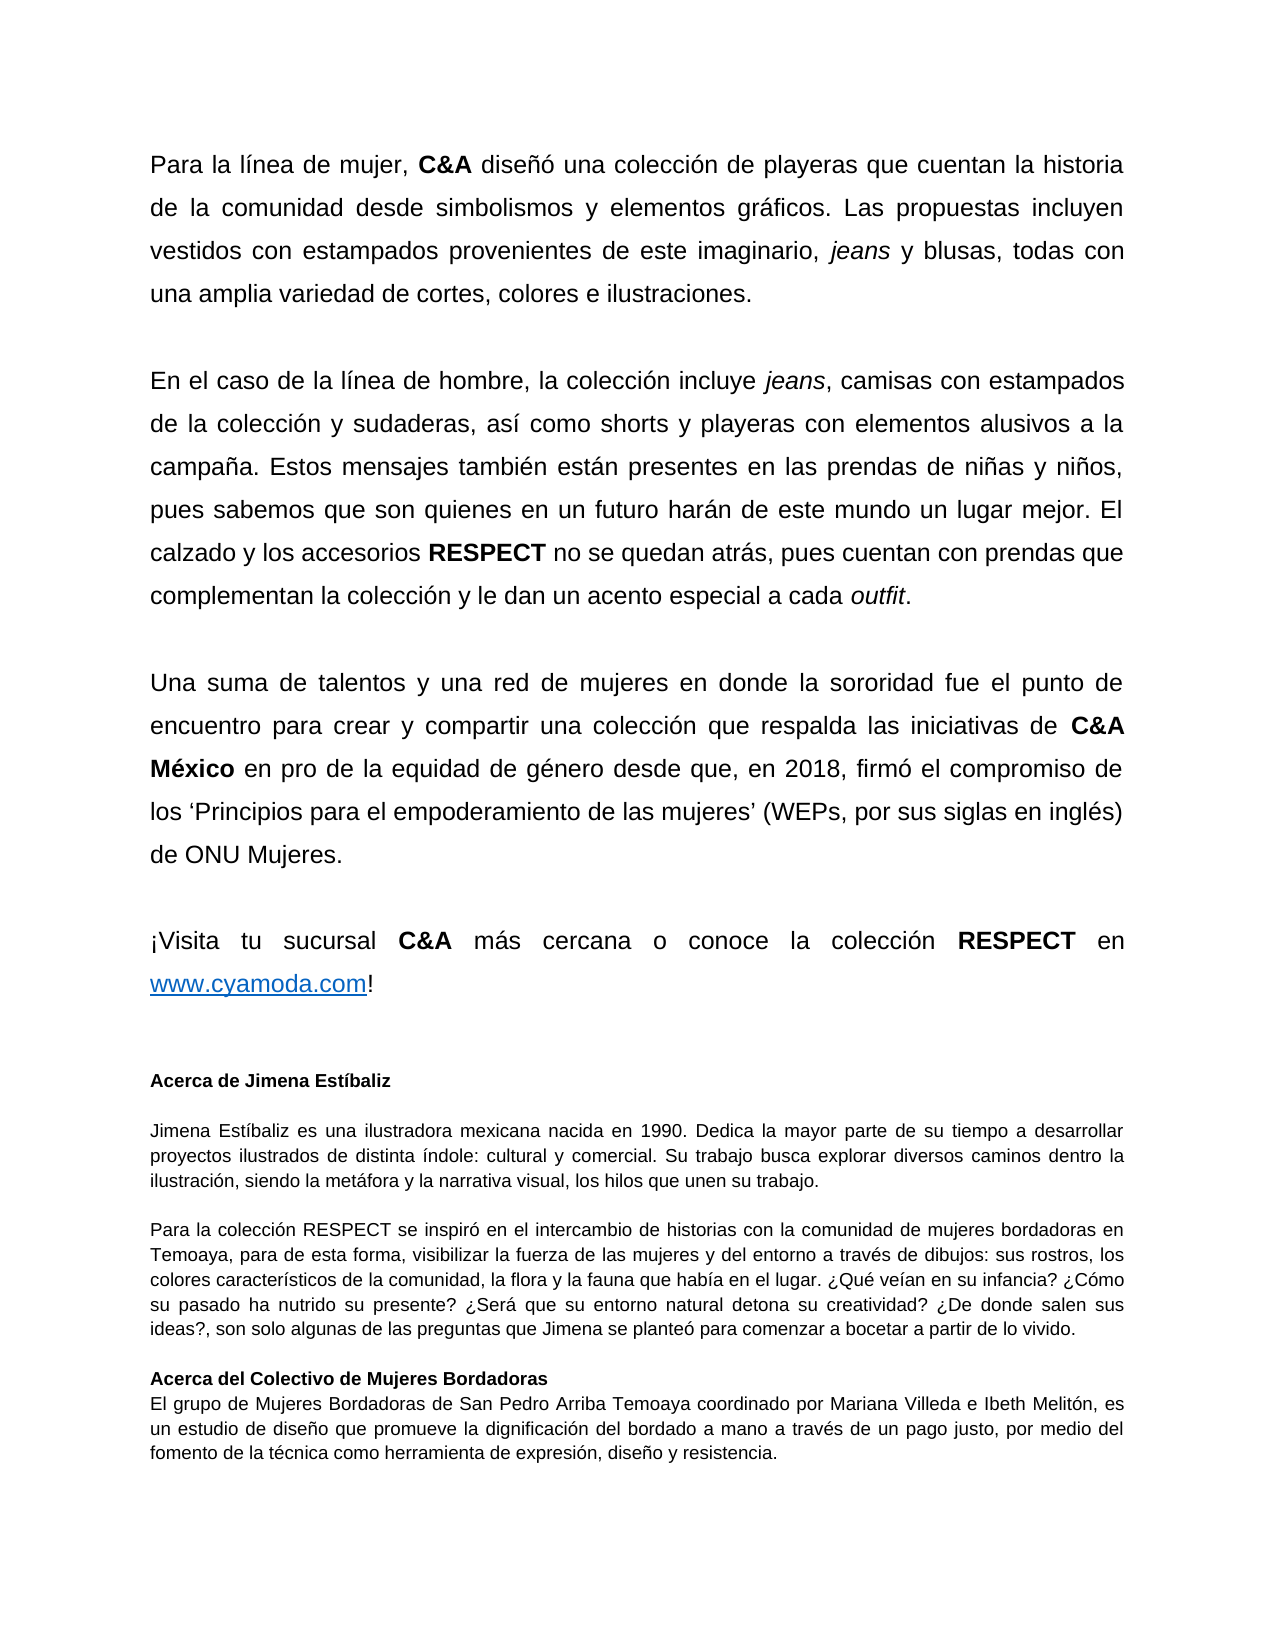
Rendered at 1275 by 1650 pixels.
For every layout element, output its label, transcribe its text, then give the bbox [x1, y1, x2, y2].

text Para la colección RESPECT se inspiró en el intercambio de historias con la comunidad de mujeres bordadoras en Temoaya, para de esta forma, visibilizar la fuerza de las mujeres y del entorno a través de dibujos: sus rostros, los colores característicos de la comunidad, la flora y la fauna que había en el lugar. ¿Qué veían en su infancia? ¿Cómo su pasado ha nutrido su presente? ¿Será que su entorno natural detona su creatividad? ¿De donde salen sus ideas?, son solo algunas de las preguntas que Jimena se planteó para comenzar a bocetar a partir de lo vivido. [150, 1219, 1125, 1340]
text Para la línea de mujer, C&A diseñó una colección de playeras que cuentan la historia de la comunidad desde simbolismos y elementos gráficos. Las propuestas incluyen vestidos con estampados provenientes de este imaginario, jeans y blusas, todas con una amplia variedad de cortes, colores e ilustraciones. [150, 150, 1125, 308]
text Acerca de Jimena Estíbaliz [150, 1070, 1125, 1092]
text El grupo de Mujeres Bordadoras de San Pedro Arriba Temoaya coordinado por Mariana Villeda e Ibeth Melitón, es un estudio de diseño que promueve la dignificación del bordado a mano a través de un pago justo, por medio del fomento de la técnica como herramienta de expresión, diseño y resistencia. [150, 1393, 1125, 1464]
text En el caso de la línea de hombre, la colección incluye jeans, camisas con estampados de la colección y sudaderas, así como shorts y playeras con elementos alusivos a la campaña. Estos mensajes también están presentes en las prendas de niñas y niños, pues sabemos que son quienes en un futuro harán de este mundo un lugar mejor. El calzado y los accesorios RESPECT no se quedan atrás, pues cuentan con prendas que complementan la colección y le dan un acento especial a cada outfit. [150, 366, 1125, 610]
text ¡Visita tu sucursal C&A más cercana o conoce la colección RESPECT en www.cyamoda.com! [150, 926, 1125, 998]
text Jimena Estíbaliz es una ilustradora mexicana nacida en 1990. Dedica la mayor parte de su tiempo a desarrollar proyectos ilustrados de distinta índole: cultural y comercial. Su trabajo busca explorar diversos caminos dentro la ilustración, siendo la metáfora y la narrativa visual, los hilos que unen su trabajo. [150, 1120, 1125, 1191]
text Acerca del Colectivo de Mujeres Bordadoras [150, 1368, 1125, 1389]
text Una suma de talentos y una red de mujeres en donde la sororidad fue el punto de encuentro para crear y compartir una colección que respalda las iniciativas de C&A México en pro de la equidad de género desde que, en 2018, firmó el compromiso de los ‘Principios para el empoderamiento de las mujeres’ (WEPs, por sus siglas en inglés) de ONU Mujeres. [150, 667, 1125, 869]
